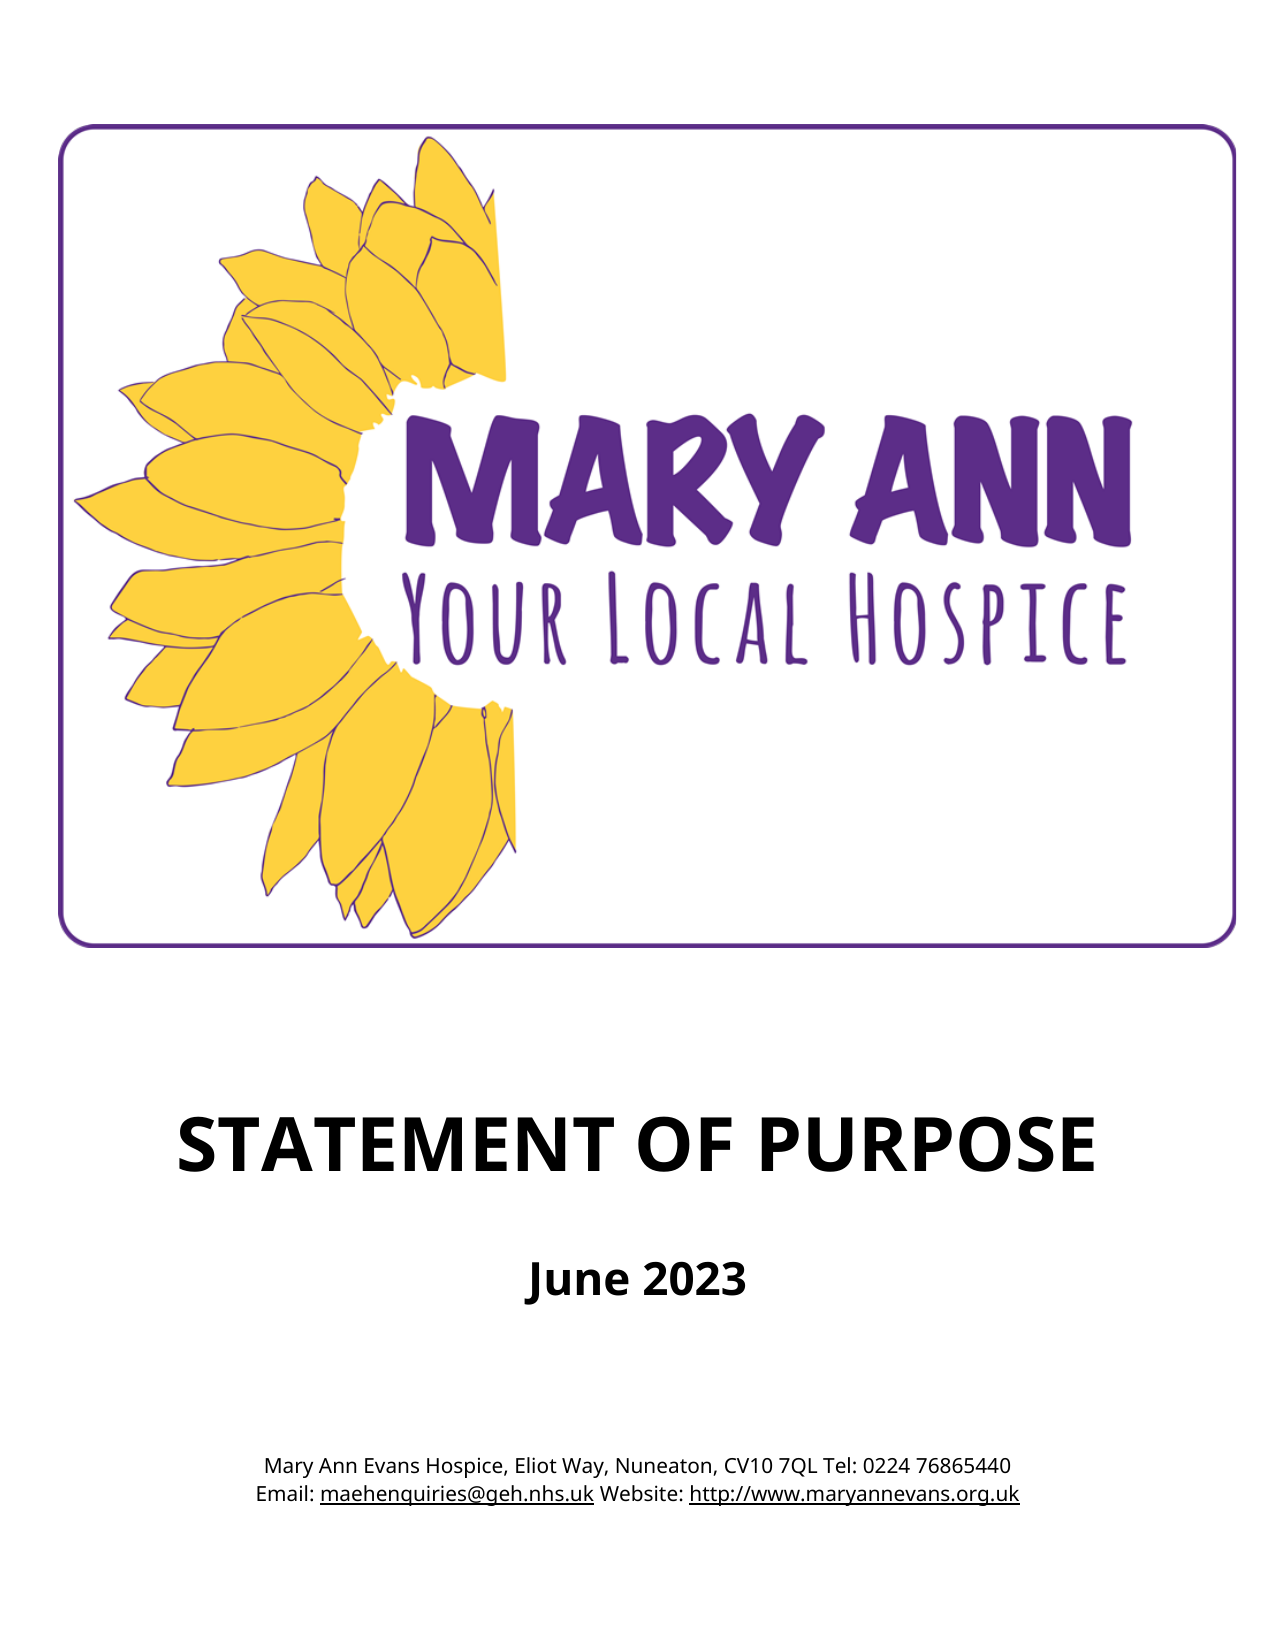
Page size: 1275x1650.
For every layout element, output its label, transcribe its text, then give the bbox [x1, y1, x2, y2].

picture [58, 124, 1237, 948]
text Email: maehenquiries@geh.nhs.uk Website: http://www.maryannevans.org.uk [118, 1479, 1157, 1508]
text Mary Ann Evans Hospice, Eliot Way, Nuneaton, CV10 7QL Tel: 0224 76865440 [118, 1451, 1157, 1479]
text June 2023 [118, 1246, 1157, 1309]
text STATEMENT OF PURPOSE [118, 1091, 1157, 1193]
